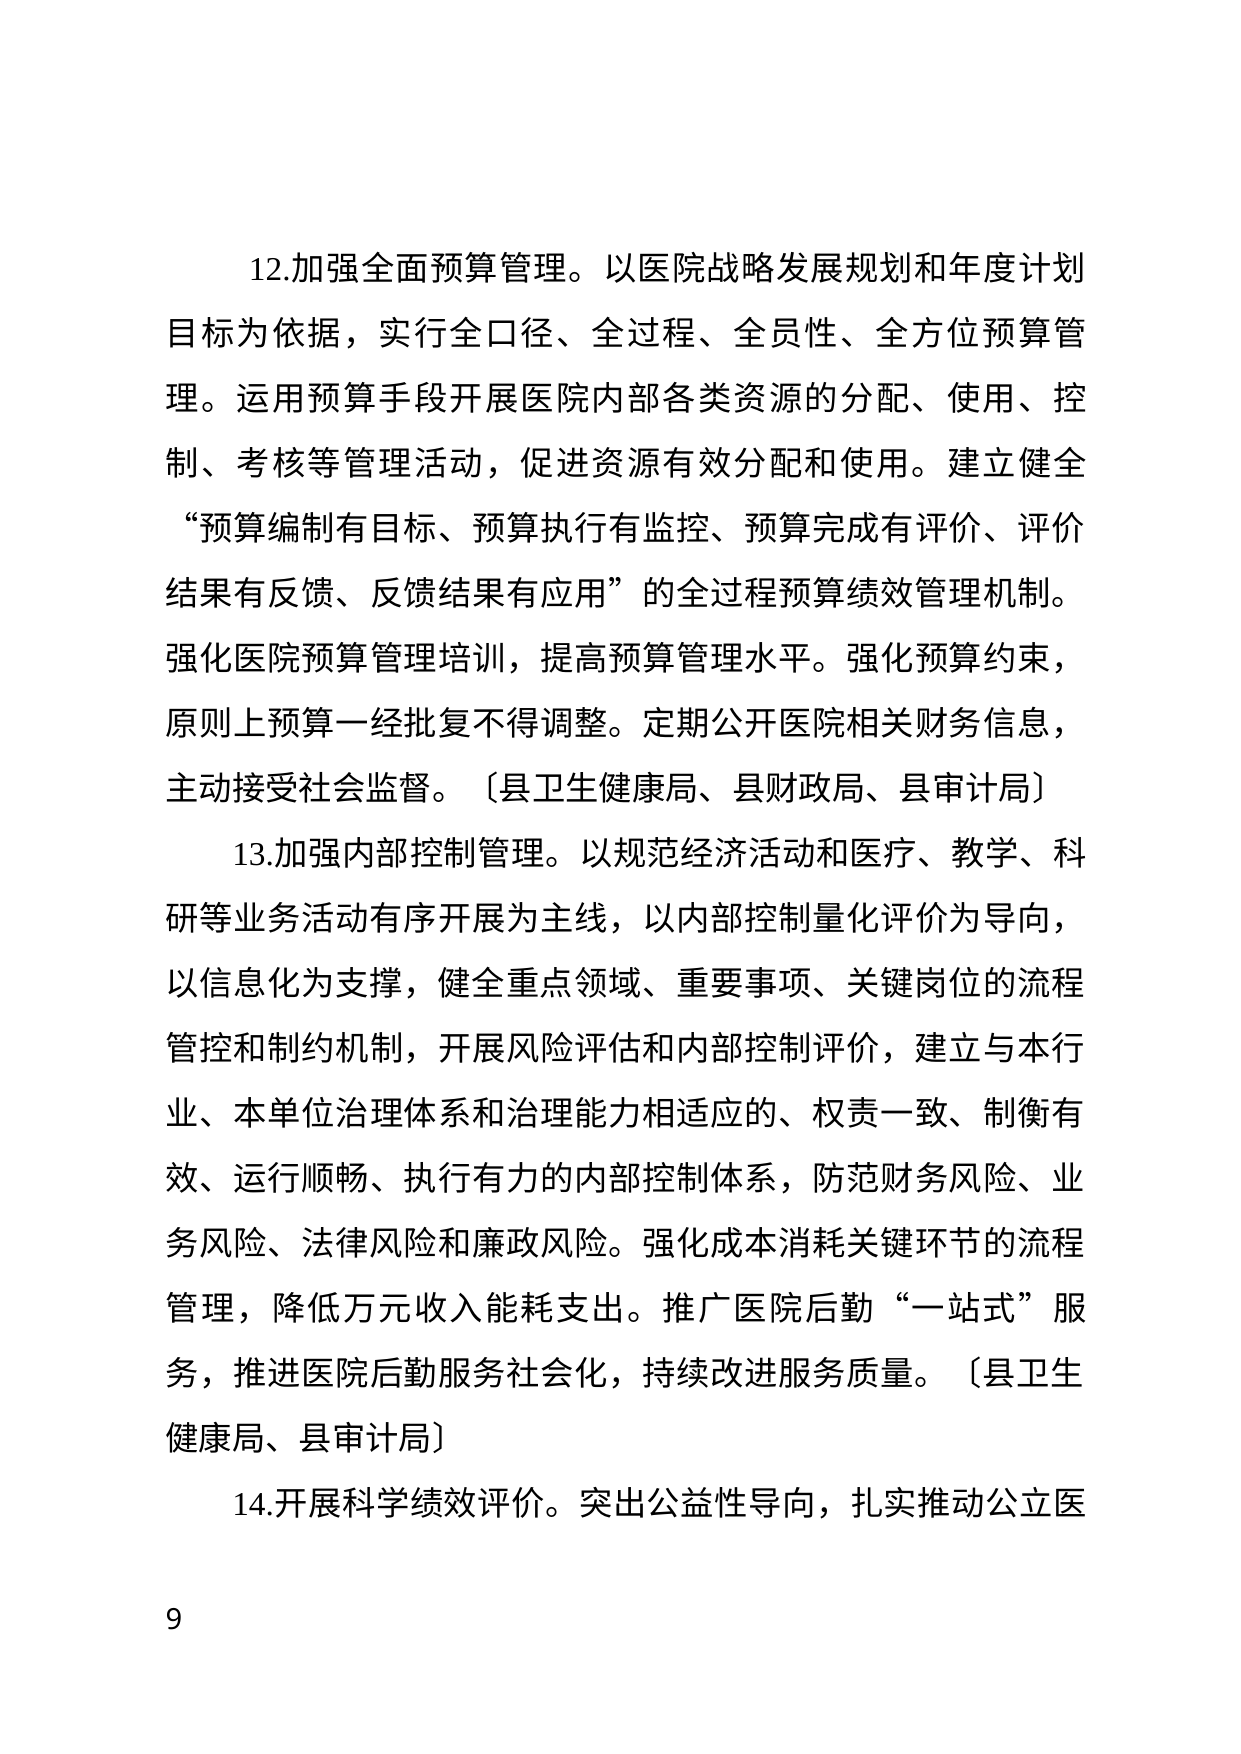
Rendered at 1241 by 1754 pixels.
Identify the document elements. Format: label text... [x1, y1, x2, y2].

text 13.加强内部控制管理。以规范经济活动和医疗、教学、科研等业务活动有序开展为主线，以内部控制量化评价为导向，以信息化为支撑，健全重点领域、重要事项、关键岗位的流程管控和制约机制，开展风险评估和内部控制评价，建立与本行业、本单位治理体系和治理能力相适应的、权责一致、制衡有效、运行顺畅、执行有力的内部控制体系，防范财务风险、业务风险、法律风险和廉政风险。强化成本消耗关键环节的流程管理，降低万元收入能耗支出。推广医院后勤“一站式”服务，推进医院后勤服务社会化，持续改进服务质量。〔县卫生健康局、县审计局〕 [165, 818, 1087, 1468]
text 12.加强全面预算管理。以医院战略发展规划和年度计划目标为依据，实行全口径、全过程、全员性、全方位预算管理。运用预算手段开展医院内部各类资源的分配、使用、控制、考核等管理活动，促进资源有效分配和使用。建立健全“预算编制有目标、预算执行有监控、预算完成有评价、评价结果有反馈、反馈结果有应用”的全过程预算绩效管理机制。强化医院预算管理培训，提高预算管理水平。强化预算约束，原则上预算一经批复不得调整。定期公开医院相关财务信息，主动接受社会监督。〔县卫生健康局、县财政局、县审计局〕 [165, 233, 1087, 818]
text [165, 1468, 1087, 1533]
